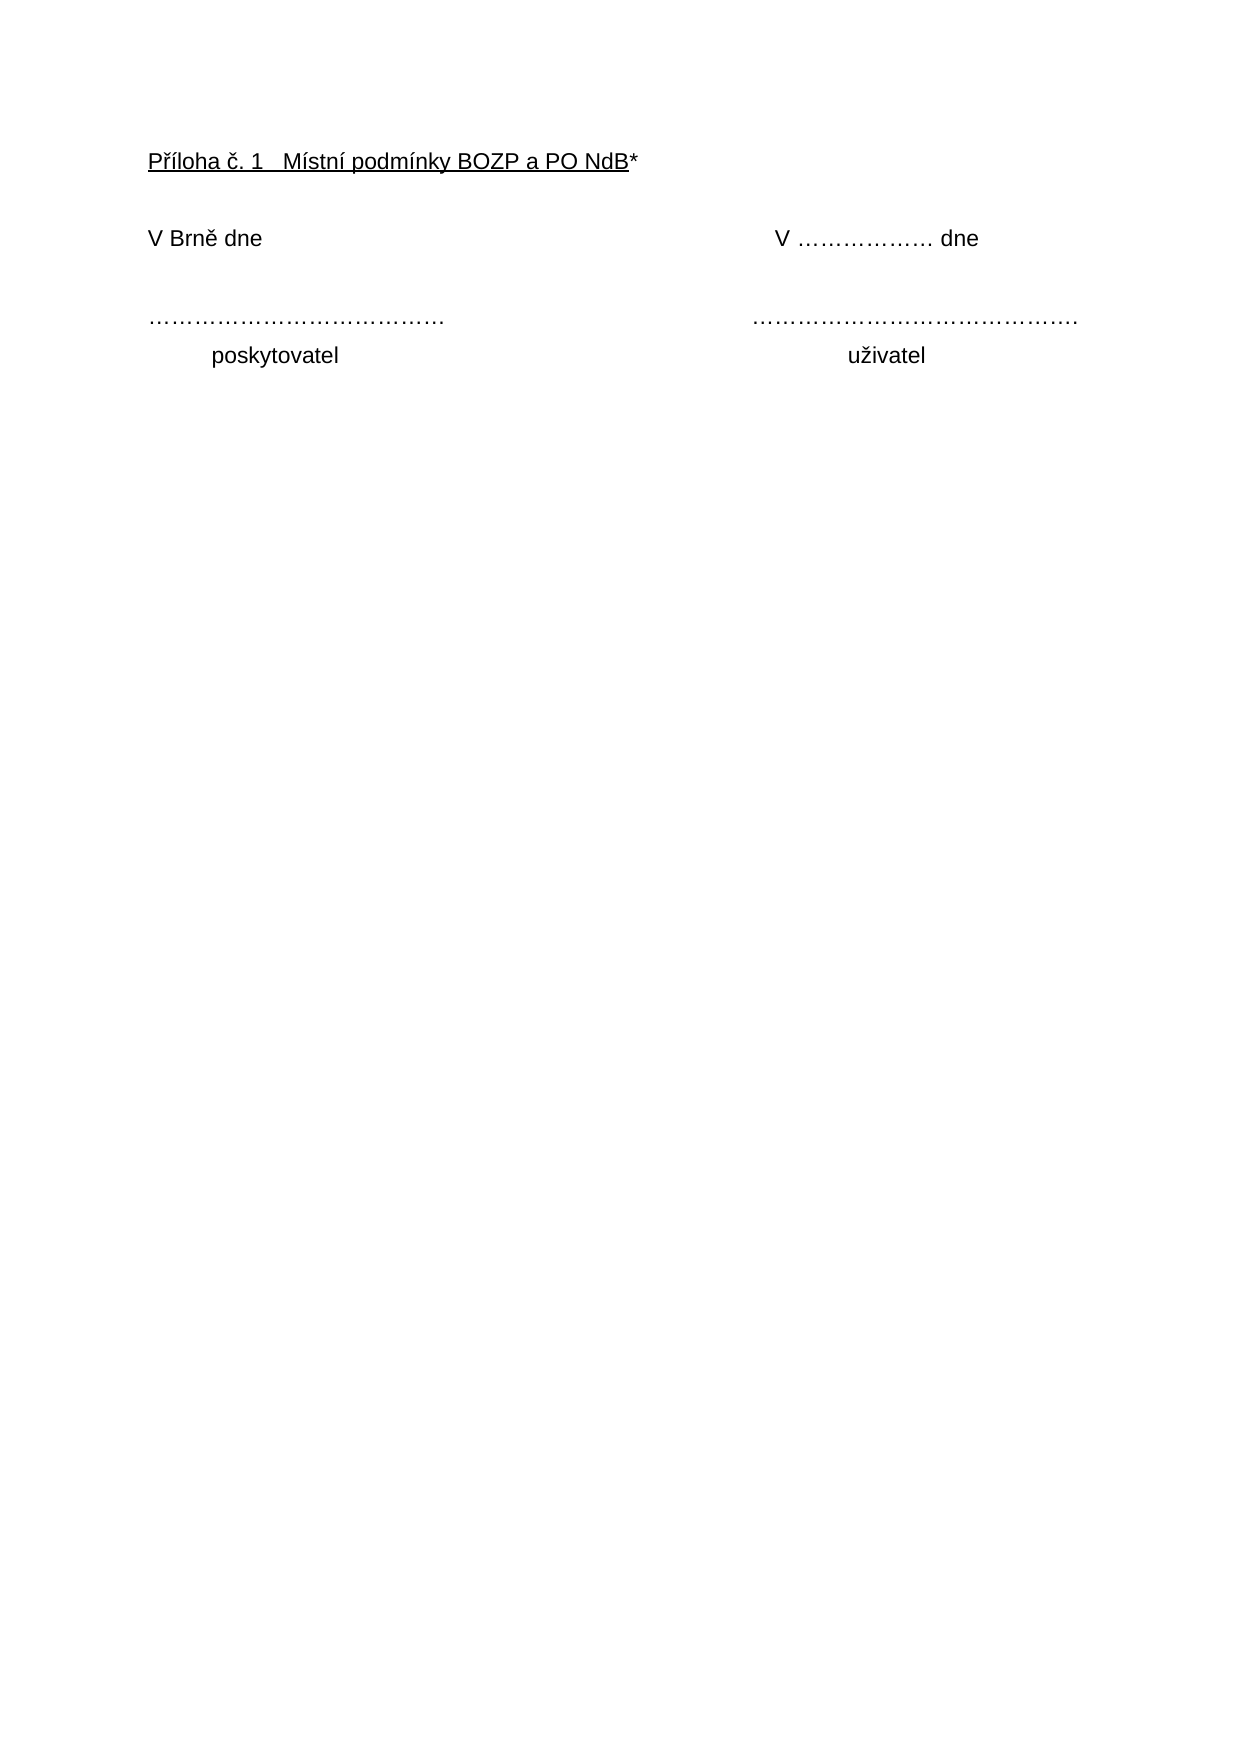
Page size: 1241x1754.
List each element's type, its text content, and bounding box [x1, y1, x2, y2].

text poskytovatel uživatel [148, 342, 1093, 368]
text ………………………………… ……………………………………. [148, 303, 1093, 329]
text Příloha č. 1 Místní podmínky BOZP a PO NdB* [148, 148, 1093, 174]
text V Brně dne V ……………… dne [148, 225, 1093, 252]
